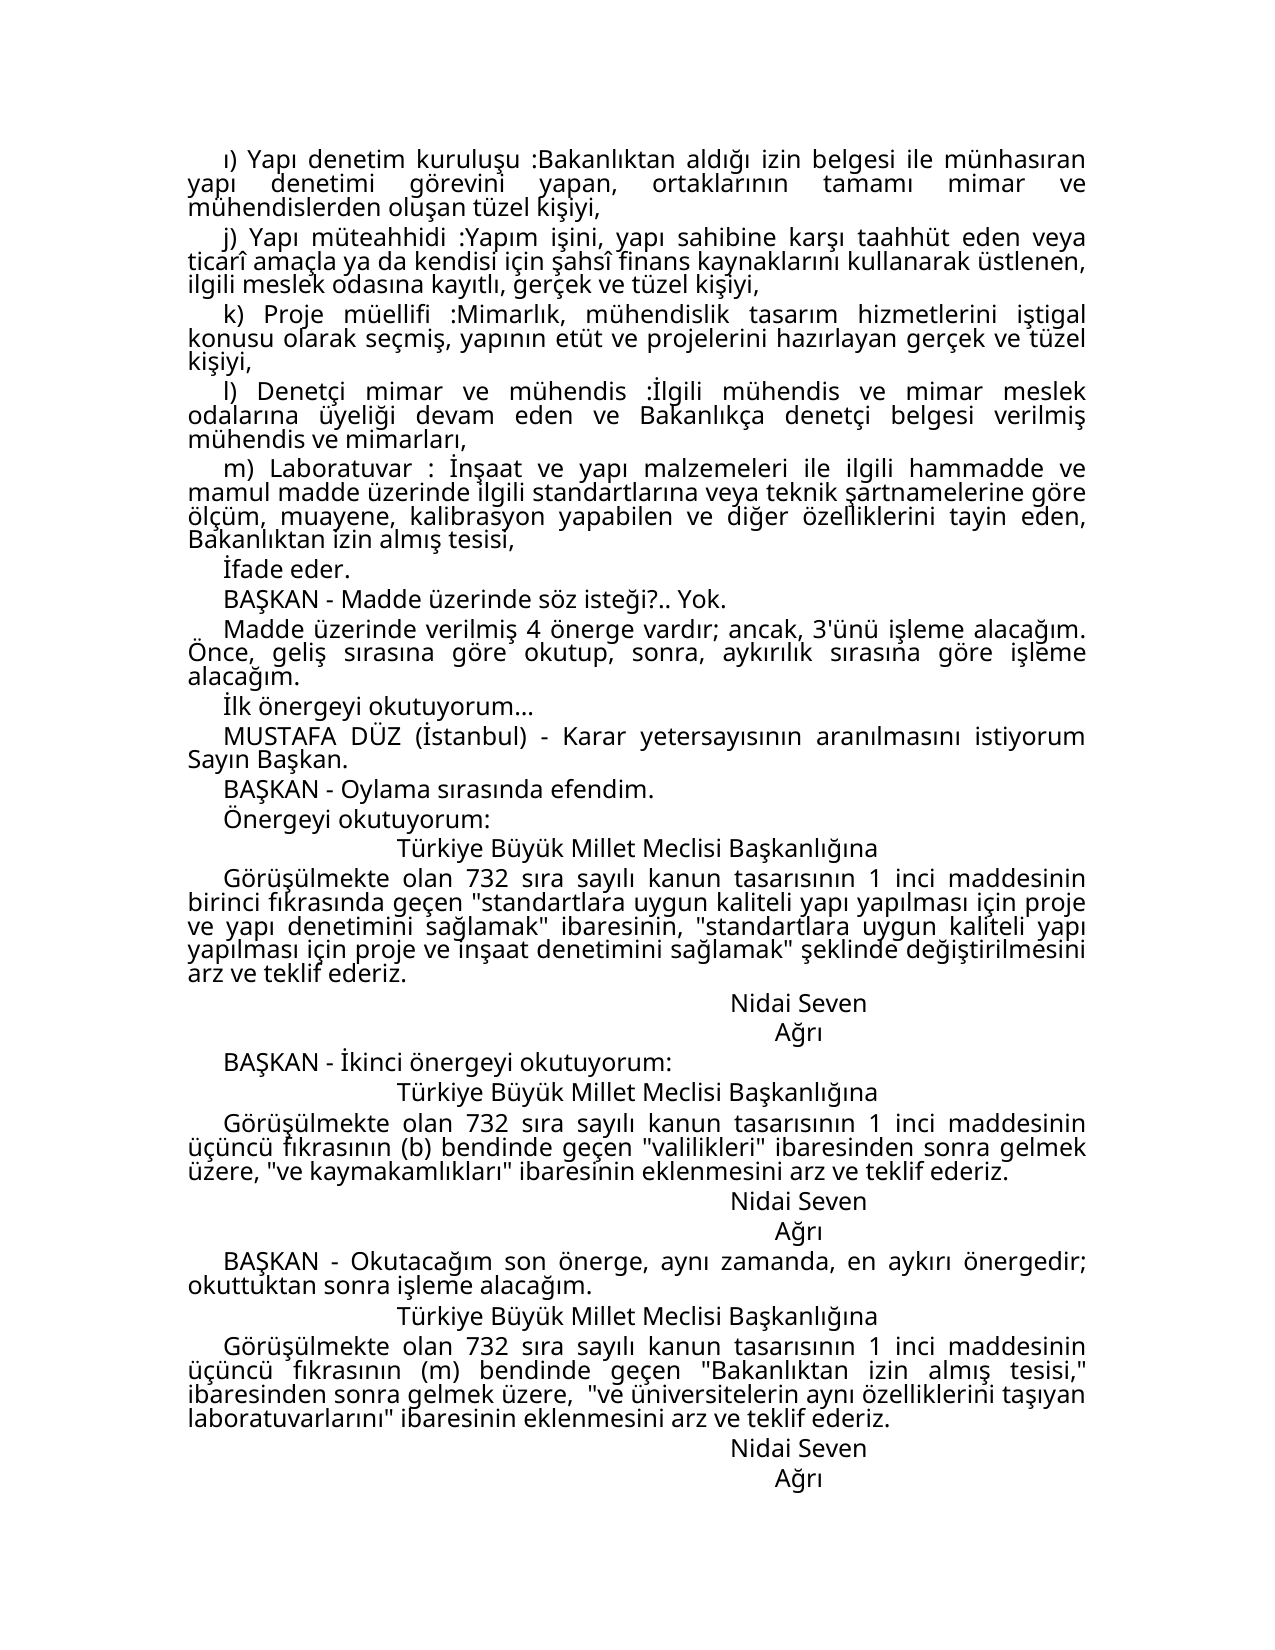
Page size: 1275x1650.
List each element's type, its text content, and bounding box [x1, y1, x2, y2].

text k) Proje müellifi :Mimarlık, mühendislik tasarım hizmetlerini iştigal konusu olarak seçmiş, yapının etüt ve projelerini hazırlayan gerçek ve tüzel kişiyi, [187, 304, 1087, 376]
text Ağrı [187, 1023, 1087, 1047]
text Görüşülmekte olan 732 sıra sayılı kanun tasarısının 1 inci maddesinin üçüncü fıkrasının (m) bendinde geçen "Bakanlıktan izin almış tesisi," ibaresinden sonra gelmek üzere, "ve üniversitelerin aynı özelliklerini taşıyan laboratuvarlarını" ibaresinin eklenmesini arz ve teklif ederiz. [187, 1336, 1087, 1432]
text Nidai Seven [187, 1191, 1087, 1215]
text Ağrı [187, 1221, 1087, 1245]
text Türkiye Büyük Millet Meclisi Başkanlığına [187, 839, 1087, 862]
text BAŞKAN - Madde üzerinde söz isteği?.. Yok. [187, 589, 1087, 613]
text Görüşülmekte olan 732 sıra sayılı kanun tasarısının 1 inci maddesinin üçüncü fıkrasının (b) bendinde geçen "valilikleri" ibaresinden sonra gelmek üzere, "ve kaymakamlıkları" ibaresinin eklenmesini arz ve teklif ederiz. [187, 1113, 1087, 1185]
text Nidai Seven [187, 993, 1087, 1017]
text l) Denetçi mimar ve mühendis :İlgili mühendis ve mimar meslek odalarına üyeliği devam eden ve Bakanlıkça denetçi belgesi verilmiş mühendis ve mimarları, [187, 382, 1087, 453]
text Türkiye Büyük Millet Meclisi Başkanlığına [187, 1083, 1087, 1107]
text BAŞKAN - İkinci önergeyi okutuyorum: [187, 1052, 1087, 1077]
text BAŞKAN - Okutacağım son önerge, aynı zamanda, en aykırı önergedir; okuttuktan sonra işleme alacağım. [187, 1251, 1087, 1300]
text Görüşülmekte olan 732 sıra sayılı kanun tasarısının 1 inci maddesinin birinci fıkrasında geçen "standartlara uygun kaliteli yapı yapılması için proje ve yapı denetimini sağlamak" ibaresinin, "standartlara uygun kaliteli yapı yapılması için proje ve inşaat denetimini sağlamak" şeklinde değiştirilmesini arz ve teklif ederiz. [187, 868, 1087, 987]
text İfade eder. [187, 560, 1087, 583]
text BAŞKAN - Oylama sırasında efendim. [187, 779, 1087, 803]
text Önergeyi okutuyorum: [187, 809, 1087, 833]
text j) Yapı müteahhidi :Yapım işini, yapı sahibine karşı taahhüt eden veya ticarî amaçla ya da kendisi için şahsî finans kaynaklarını kullanarak üstlenen, ilgili meslek odasına kayıtlı, gerçek ve tüzel kişiyi, [187, 227, 1087, 298]
text m) Laboratuvar : İnşaat ve yapı malzemeleri ile ilgili hammadde ve mamul madde üzerinde ilgili standartlarına veya teknik şartnamelerine göre ölçüm, muayene, kalibrasyon yapabilen ve diğer özelliklerini tayin eden, Bakanlıktan izin almış tesisi, [187, 459, 1087, 554]
text Nidai Seven [187, 1438, 1087, 1462]
text Türkiye Büyük Millet Meclisi Başkanlığına [187, 1306, 1087, 1330]
text ı) Yapı denetim kuruluşu :Bakanlıktan aldığı izin belgesi ile münhasıran yapı denetimi görevini yapan, ortaklarının tamamı mimar ve mühendislerden oluşan tüzel kişiyi, [187, 150, 1087, 221]
text Madde üzerinde verilmiş 4 önerge vardır; ancak, 3'ünü işleme alacağım. Önce, geliş sırasına göre okutup, sonra, aykırılık sırasına göre işleme alacağım. [187, 619, 1087, 690]
text Ağrı [187, 1468, 1087, 1493]
text MUSTAFA DÜZ (İstanbul) - Karar yetersayısının aranılmasını istiyorum Sayın Başkan. [187, 726, 1087, 773]
text İlk önergeyi okutuyorum... [187, 696, 1087, 720]
